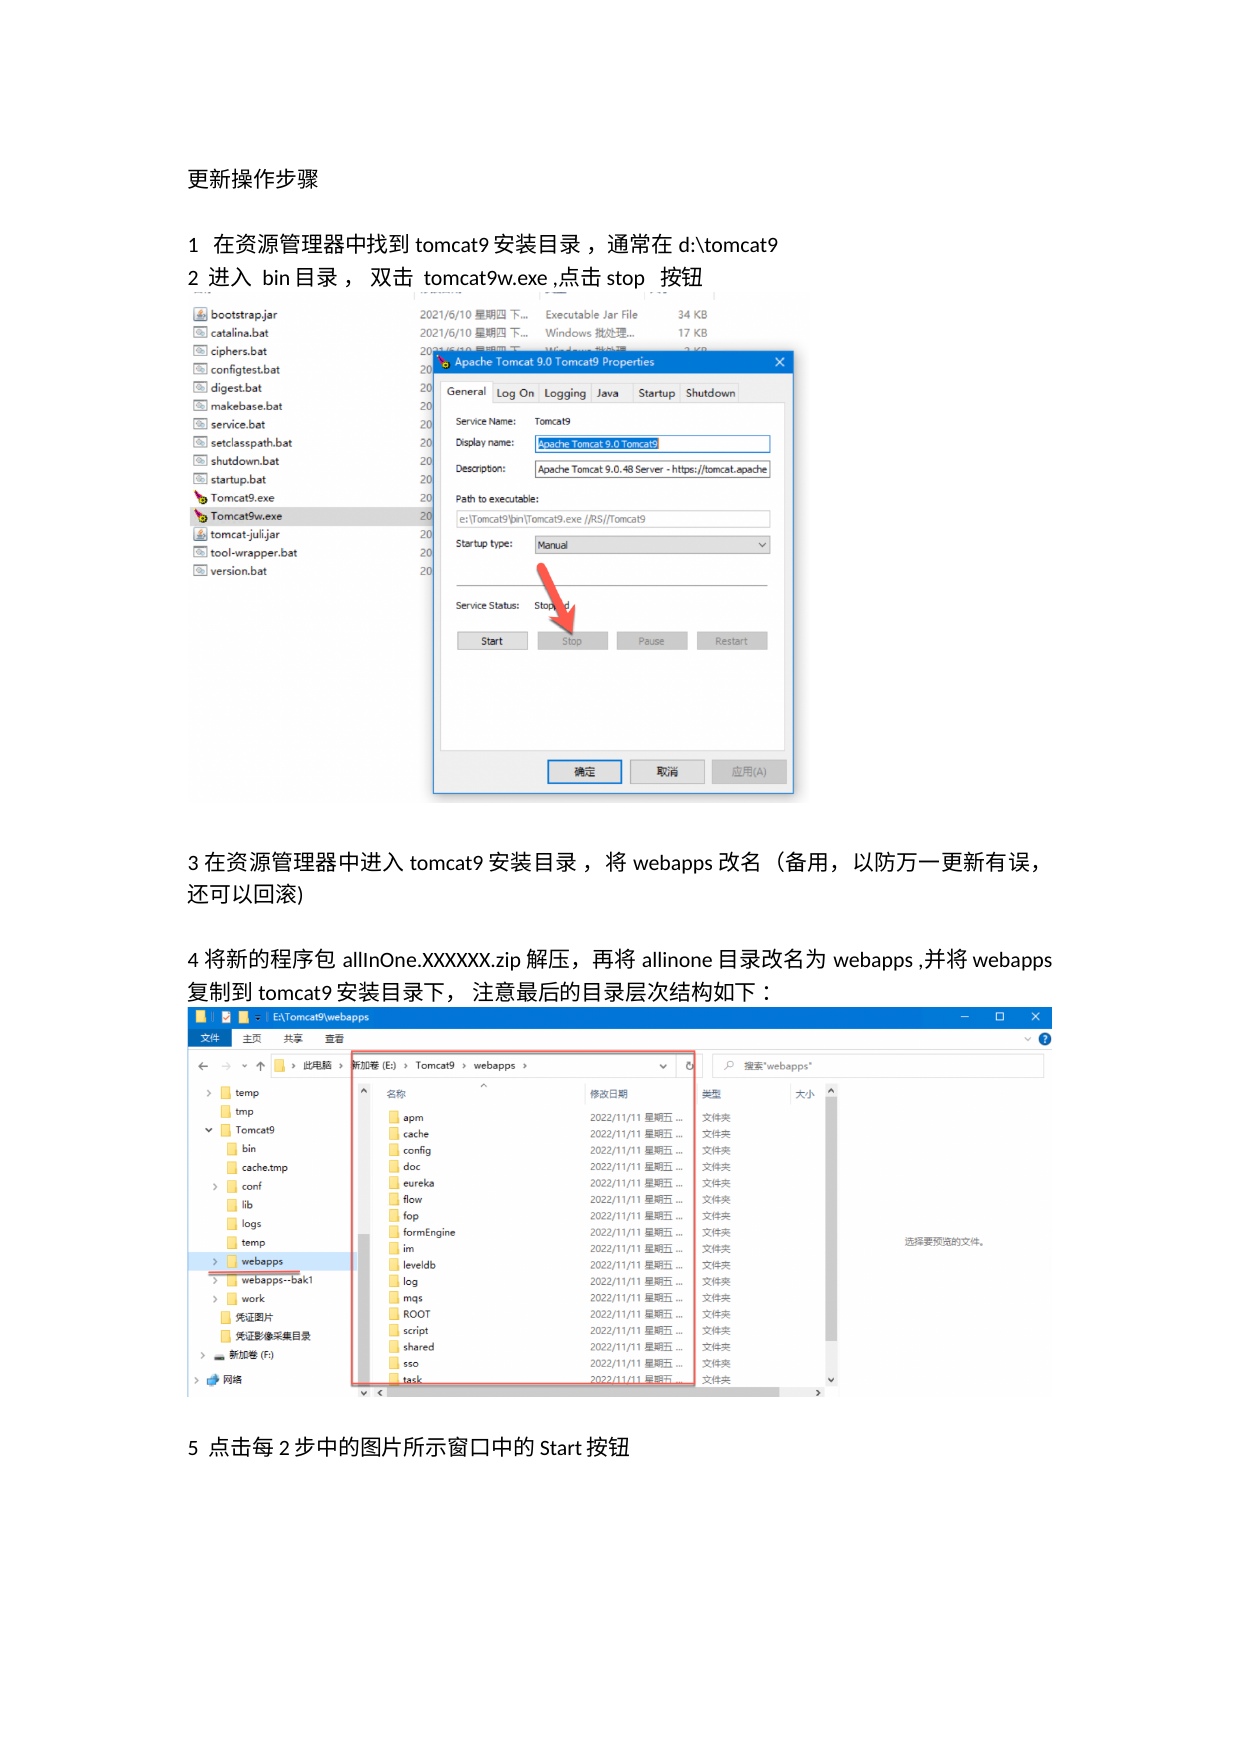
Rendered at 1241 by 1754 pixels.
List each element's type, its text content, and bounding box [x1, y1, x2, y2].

picture [187, 292, 810, 803]
text 3 在资源管理器中进入tomcat9安装目录 ，将 webapps 改名（备用，以防万一更新有误，还可以回滚) [187, 844, 1053, 909]
text 2 进入 bin目录 ， 双击 tomcat9w.exe ,点击 stop 按钮 [187, 259, 1053, 292]
text 更新操作步骤 [187, 162, 1053, 194]
text 5 点击每2步中的图片所示窗口中的 Start按钮 [187, 1429, 1053, 1462]
text 4 将新的程序包 allInOne.XXXXXX.zip 解压，再将allinone目录改名为 webapps ,并将webapps 复制到 tomcat9安装目录下， 注意最后的目录层次结构如下 ： [187, 942, 1053, 1007]
picture [187, 1007, 1052, 1397]
text 1 在资源管理器中找到 tomcat9安装目录 ，通常在 d:\tomcat9 [187, 227, 1053, 259]
